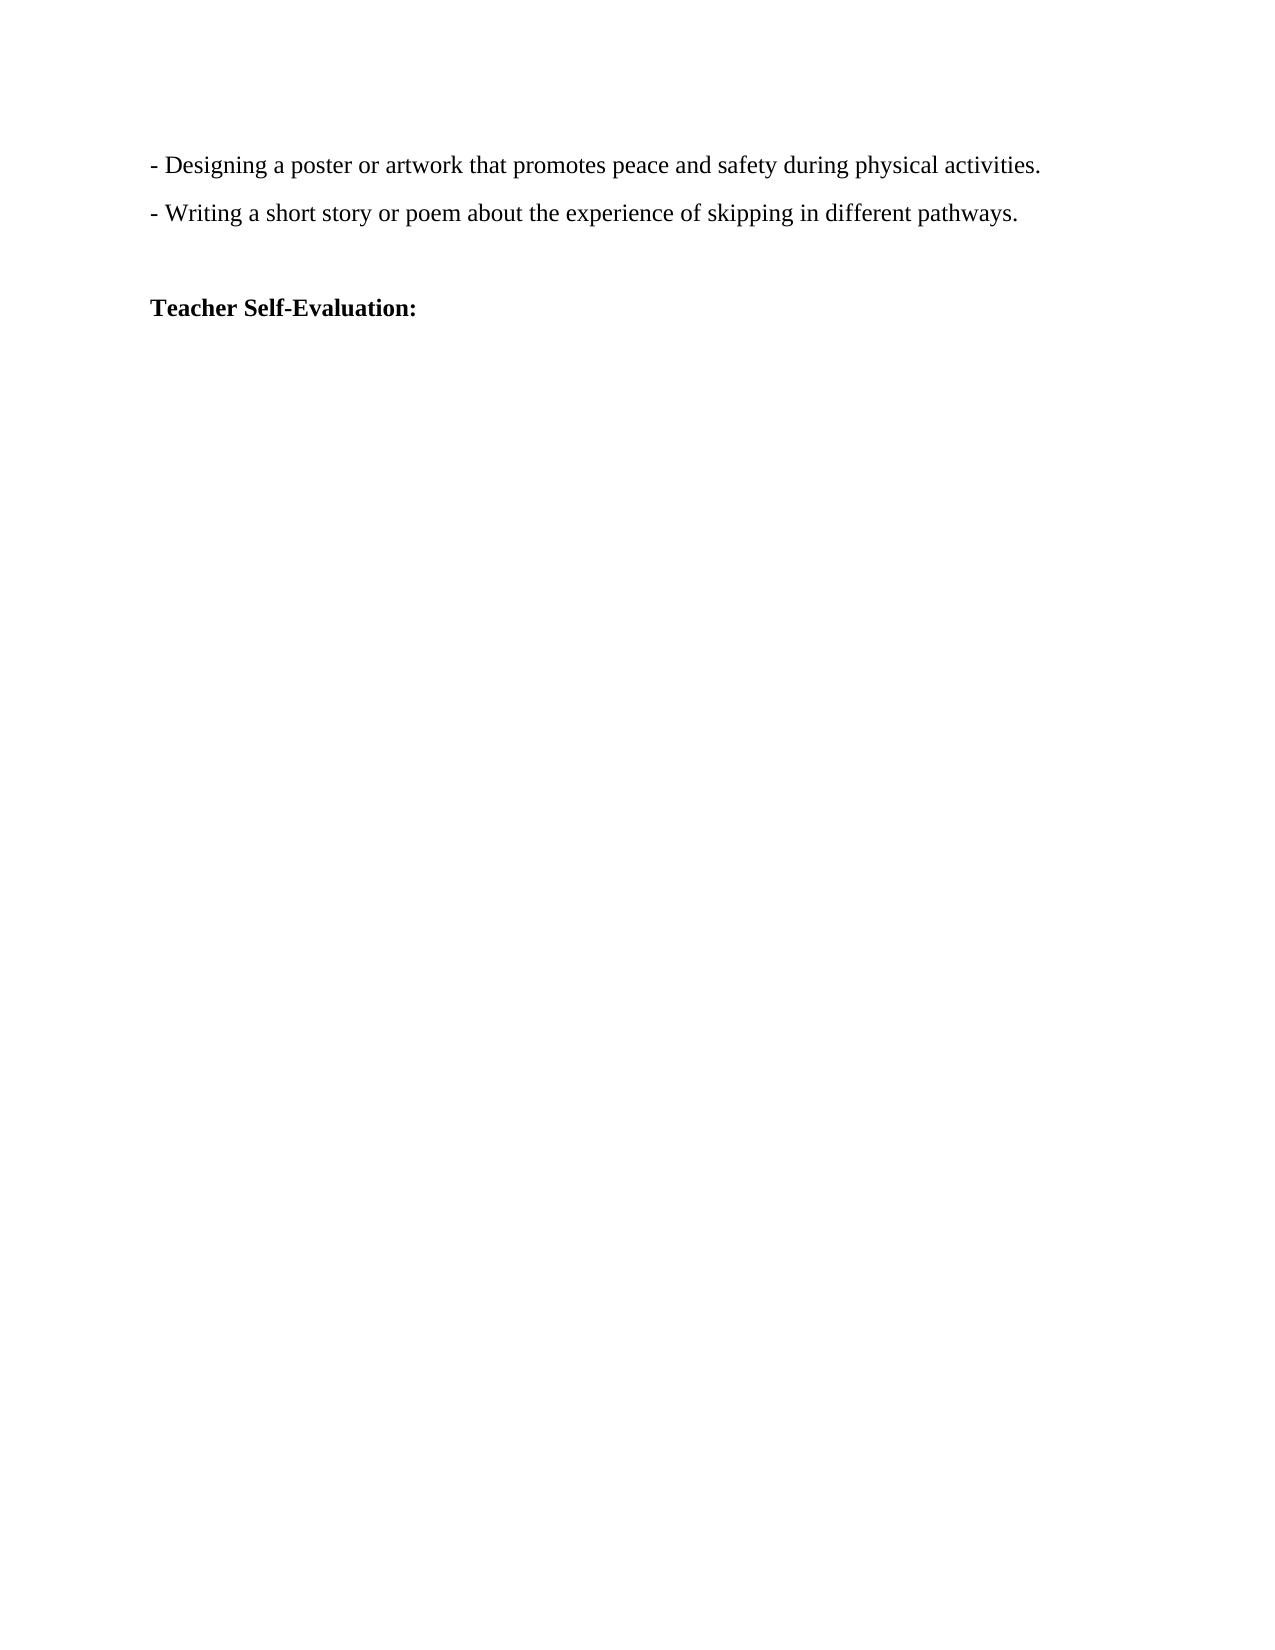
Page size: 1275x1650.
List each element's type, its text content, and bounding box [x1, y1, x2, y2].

text Teacher Self-Evaluation: [150, 293, 1125, 322]
text - Designing a poster or artwork that promotes peace and safety during physical activities. [150, 150, 1125, 179]
text - Writing a short story or poem about the experience of skipping in different pathways. [150, 198, 1125, 226]
